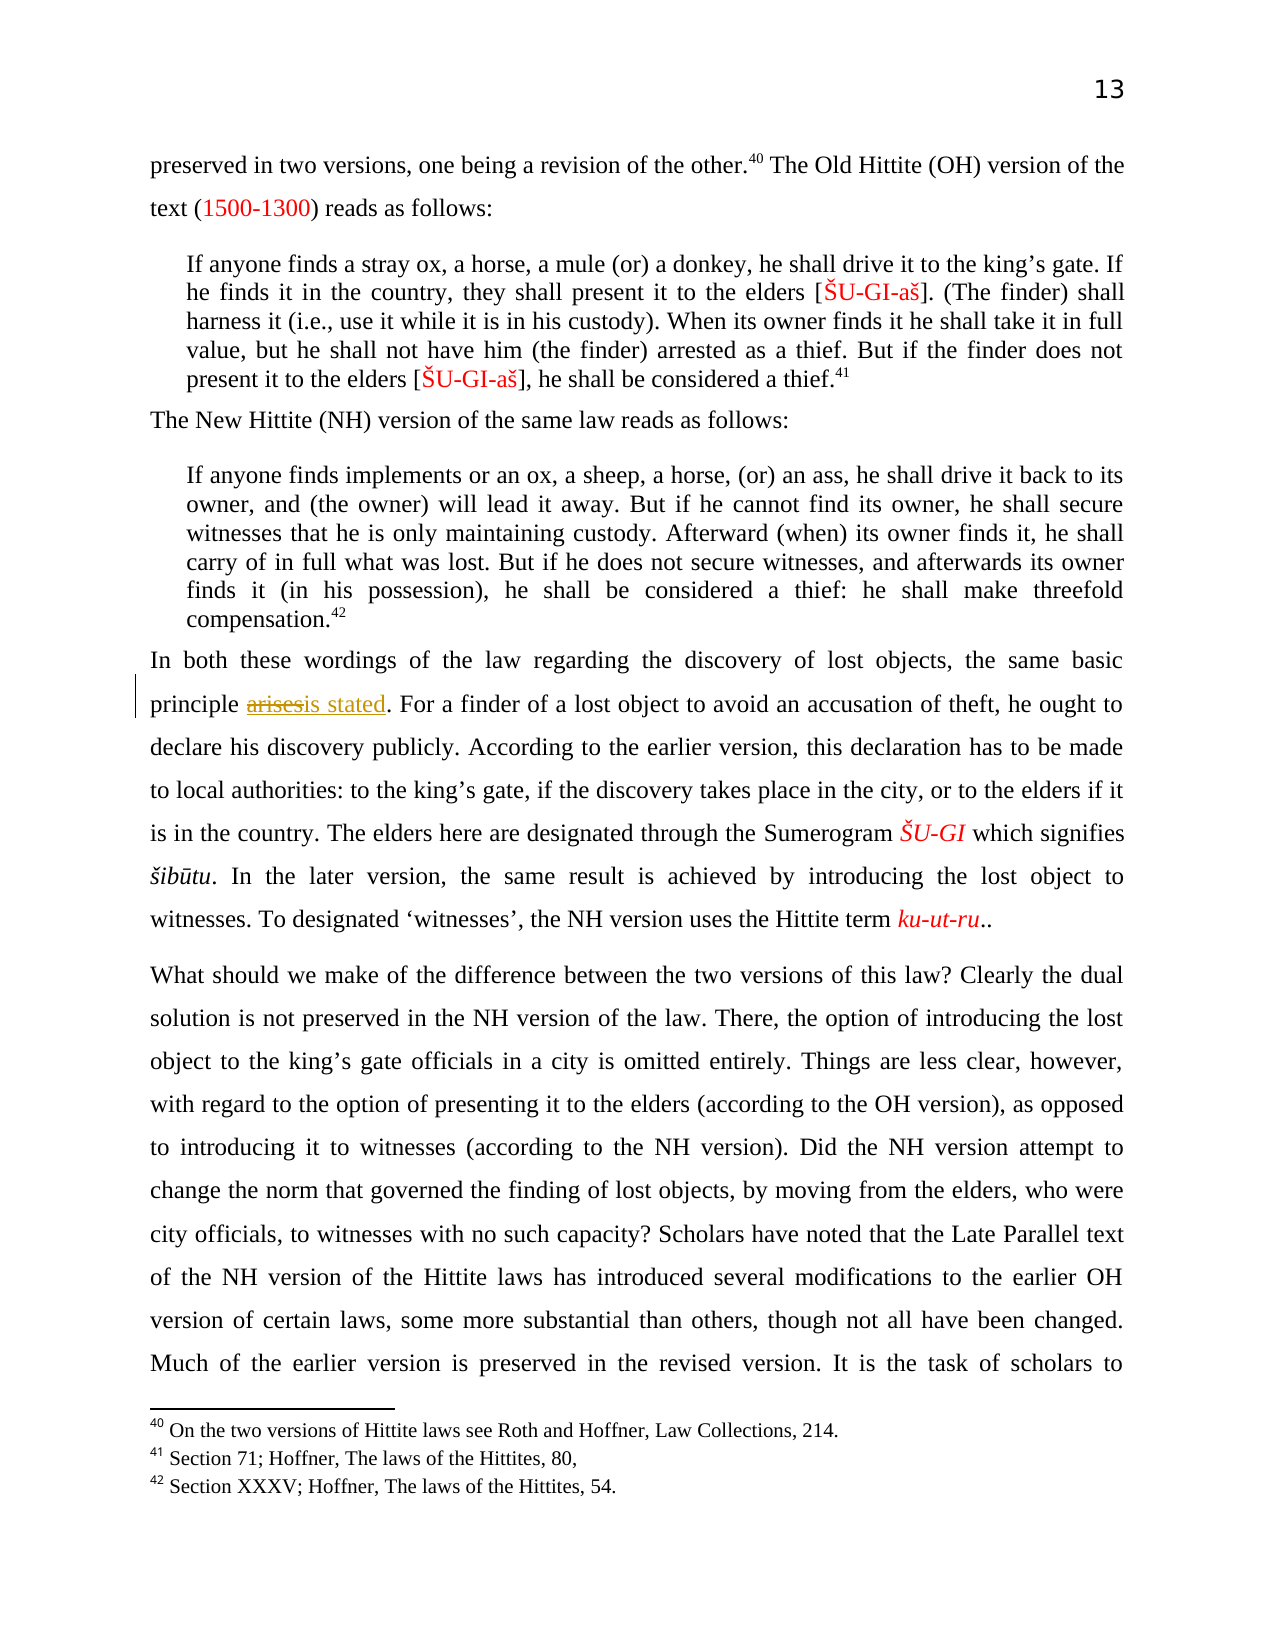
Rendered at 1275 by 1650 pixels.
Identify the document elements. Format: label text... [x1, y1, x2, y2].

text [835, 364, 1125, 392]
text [150, 960, 1125, 1377]
text The New Hittite (NH) version of the same law reads as follows: [150, 405, 1125, 434]
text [150, 150, 1125, 222]
text In both these wordings of the law regarding the discovery of lost objects, the same basic principle . For a finder of a lost object to avoid an accusation of theft, he ought to declare his discovery publicly. According to the earlier version, this declaration has to be made to local authorities: to the king’s gate, if the discovery takes place in the city, or to the elders if it is in the country. The elders here are designated through the Sumerogram ŠU-GI which signifies šibūtu. In the later version, the same result is achieved by introducing the lost object to witnesses. To designated ‘witnesses’, the NH version uses the Hittite term ku-ut-ru.. [150, 646, 1125, 933]
